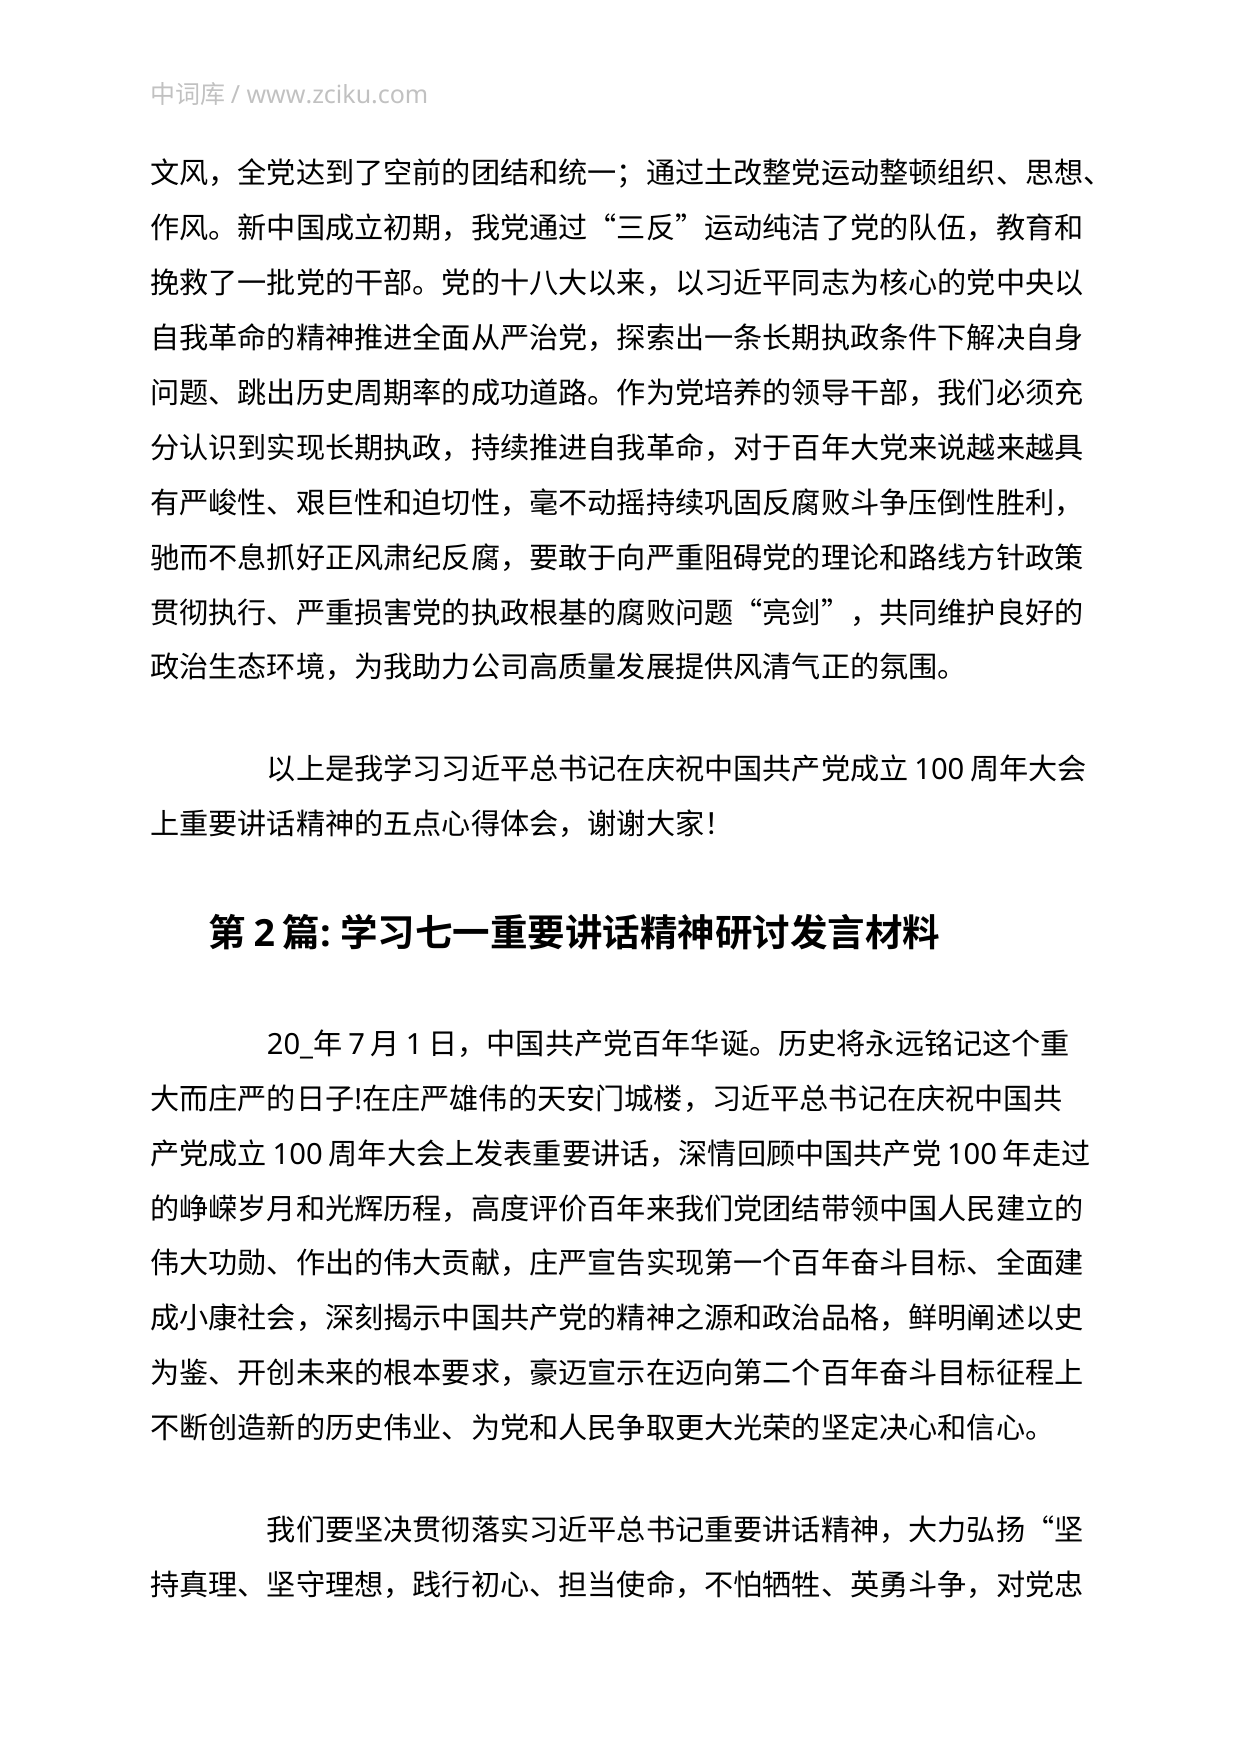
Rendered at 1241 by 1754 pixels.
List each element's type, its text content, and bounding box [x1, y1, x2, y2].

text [150, 1507, 1090, 1604]
text 以上是我学习习近平总书记在庆祝中国共产党成立100周年大会上重要讲话精神的五点心得体会，谢谢大家！ [150, 746, 1090, 843]
text 第2篇: 学习七一重要讲话精神研讨发言材料 [150, 903, 1090, 957]
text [150, 150, 1090, 686]
text 20_年7月1日，中国共产党百年华诞。历史将永远铭记这个重大而庄严的日子!在庄严雄伟的天安门城楼，习近平总书记在庆祝中国共产党成立100周年大会上发表重要讲话，深情回顾中国共产党100年走过的峥嵘岁月和光辉历程，高度评价百年来我们党团结带领中国人民建立的伟大功勋、作出的伟大贡献，庄严宣告实现第一个百年奋斗目标、全面建成小康社会，深刻揭示中国共产党的精神之源和政治品格，鲜明阐述以史为鉴、开创未来的根本要求，豪迈宣示在迈向第二个百年奋斗目标征程上不断创造新的历史伟业、为党和人民争取更大光荣的坚定决心和信心。 [150, 1020, 1090, 1447]
